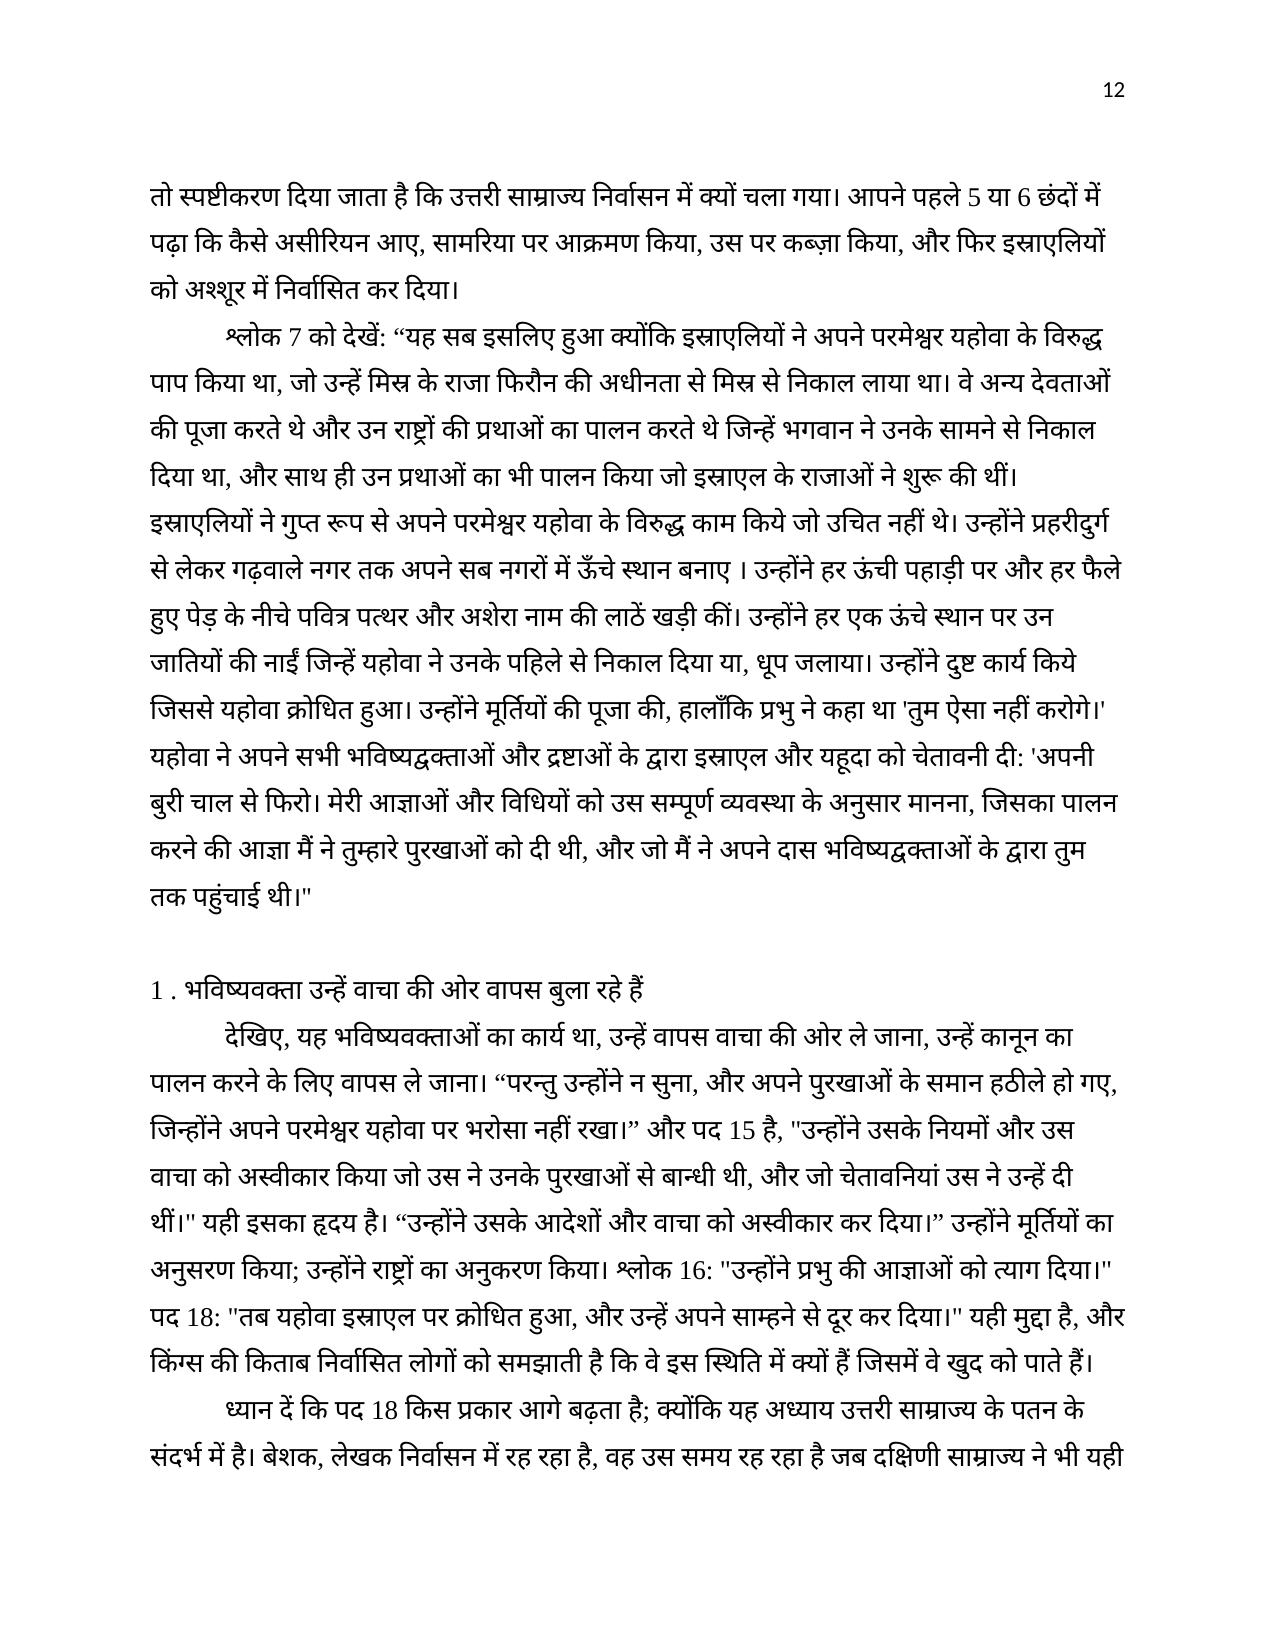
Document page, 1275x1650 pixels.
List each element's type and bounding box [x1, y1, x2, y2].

text [150, 181, 1125, 1472]
